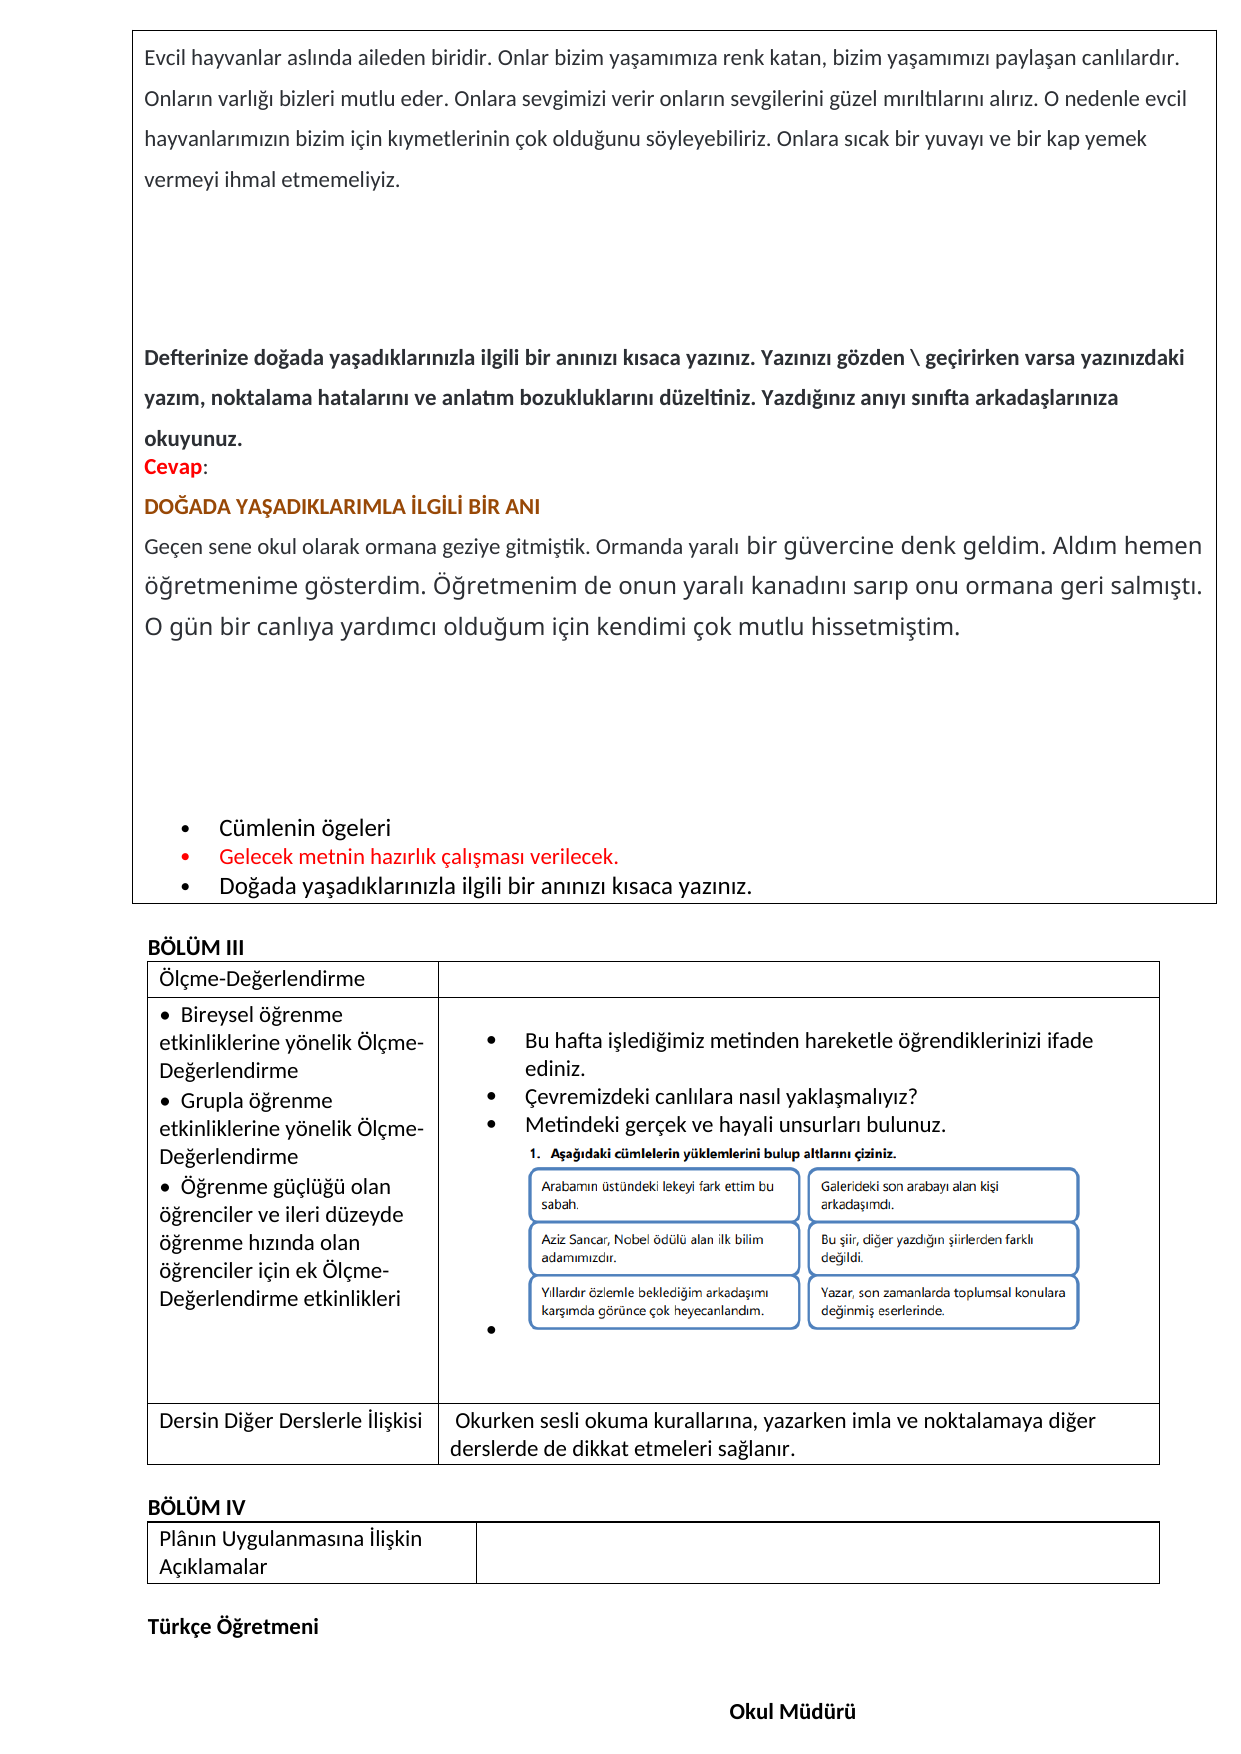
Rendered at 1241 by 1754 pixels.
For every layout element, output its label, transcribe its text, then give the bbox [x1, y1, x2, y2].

text Türkçe Öğretmeni [148, 1612, 1092, 1640]
text BÖLÜM III [148, 933, 1092, 961]
table_header [439, 962, 1159, 997]
table_cell Bu hafta işlediğimiz metinden hareketle öğrendiklerinizi ifade ediniz. Çevremizdeki canlılara nasıl yaklaşmalıyız? Metindeki gerçek ve hayali unsurları bulunuz. [439, 998, 1159, 1403]
table_header Ölçme-Değerlendirme [148, 962, 438, 997]
table_cell Dersin Diğer Derslerle İlişkisi [148, 1404, 438, 1464]
table_header Plânın Uygulanmasına İlişkin Açıklamalar [148, 1523, 476, 1583]
table_cell Okurken sesli okuma kurallarına, yazarken imla ve noktalamaya diğer derslerde de dikkat etmeleri sağlanır. [439, 1404, 1159, 1464]
table_header [477, 1523, 1159, 1583]
text BÖLÜM IV [148, 1493, 1092, 1521]
picture [525, 1138, 1111, 1339]
table_cell • Bireysel öğrenme etkinliklerine yönelik Ölçme-Değerlendirme • Grupla öğrenme etkinliklerine yönelik Ölçme-Değerlendirme • Öğrenme güçlüğü olan öğrenciler ve ileri düzeyde öğrenme hızında olan öğrenciler için ek Ölçme-Değerlendirme etkinlikleri [148, 998, 438, 1403]
text Okul Müdürü [148, 1697, 1092, 1725]
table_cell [133, 31, 1216, 903]
